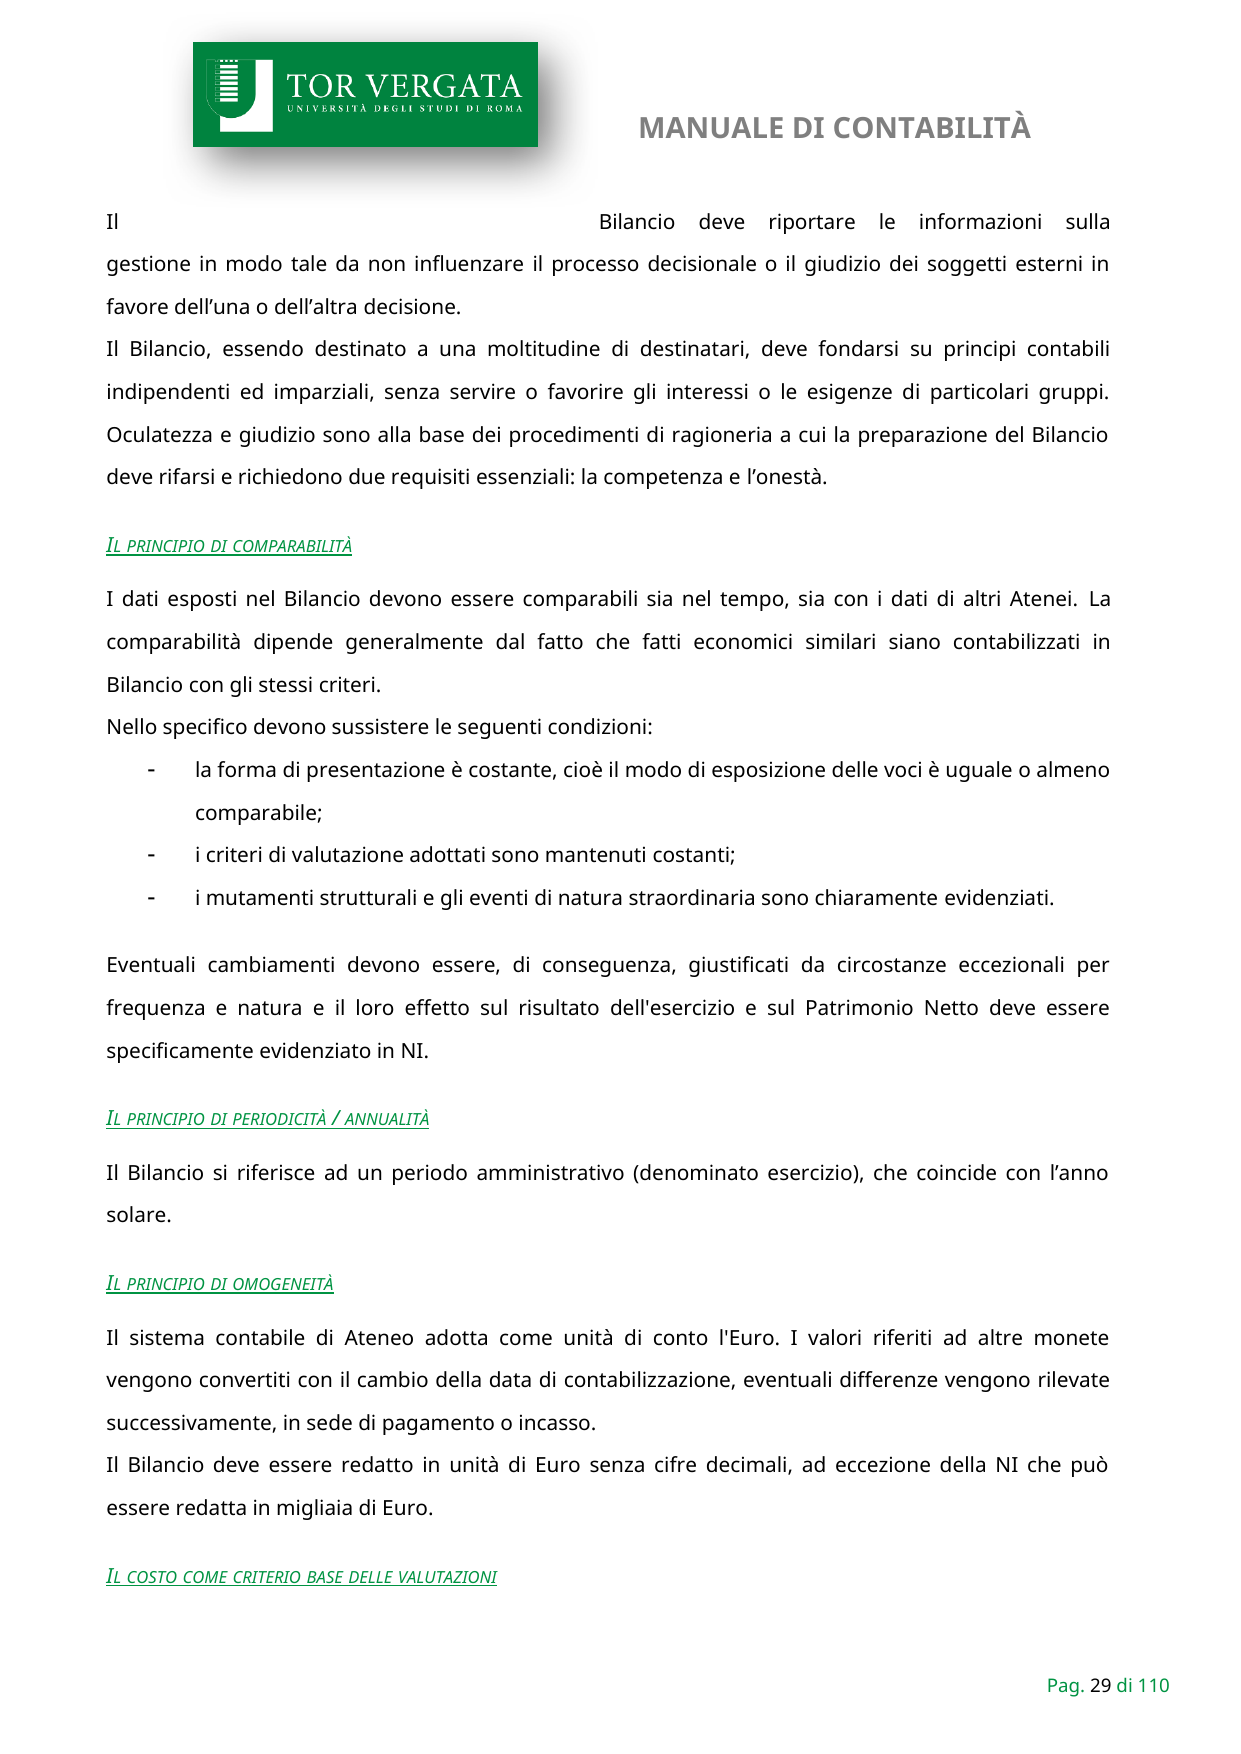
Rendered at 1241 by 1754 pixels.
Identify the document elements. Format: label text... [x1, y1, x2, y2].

text Il principio di omogeneità [106, 1268, 1111, 1297]
list i mutamenti strutturali e gli eventi di natura straordinaria sono chiaramente evidenziati. [147, 883, 1111, 911]
text Il principio di periodicità / annualità [106, 1103, 1111, 1132]
text I dati esposti nel Bilancio devono essere comparabili sia nel tempo, sia con i dati di altri Atenei. La comparabilità dipende generalmente dal fatto che fatti economici similari siano contabilizzati in Bilancio con gli stessi criteri. [106, 584, 1111, 698]
text Il Bilancio deve riportare le informazioni sulla gestione in modo tale da non influenzare il processo decisionale o il giudizio dei soggetti esterni in favore dell’una o dell’altra decisione. [106, 207, 1111, 320]
text Il Bilancio deve essere redatto in unità di Euro senza cifre decimali, ad eccezione della NI che può essere redatta in migliaia di Euro. [106, 1451, 1111, 1522]
list i criteri di valutazione adottati sono mantenuti costanti; [147, 840, 1111, 869]
text Eventuali cambiamenti devono essere, di conseguenza, giustificati da circostanze eccezionali per frequenza e natura e il loro effetto sul risultato dell'esercizio e sul Patrimonio Netto deve essere specificamente evidenziato in NI. [106, 951, 1111, 1064]
text Il sistema contabile di Ateneo adotta come unità di conto l'Euro. I valori riferiti ad altre monete vengono convertiti con il cambio della data di contabilizzazione, eventuali differenze vengono rilevate successivamente, in sede di pagamento o incasso. [106, 1323, 1111, 1436]
picture [193, 42, 538, 147]
text Il principio di comparabilità [106, 530, 1111, 558]
text Nello specifico devono sussistere le seguenti condizioni: [106, 712, 1111, 741]
text Il Bilancio si riferisce ad un periodo amministrativo (denominato esercizio), che coincide con l’anno solare. [106, 1158, 1111, 1229]
list la forma di presentazione è costante, cioè il modo di esposizione delle voci è uguale o almeno comparabile; [147, 755, 1111, 826]
text Il Bilancio, essendo destinato a una moltitudine di destinatari, deve fondarsi su principi contabili indipendenti ed imparziali, senza servire o favorire gli interessi o le esigenze di particolari gruppi. Oculatezza e giudizio sono alla base dei procedimenti di ragioneria a cui la preparazione del Bilancio deve rifarsi e richiedono due requisiti essenziali: la competenza e l’onestà. [106, 334, 1111, 491]
text Il costo come criterio base delle valutazioni [106, 1561, 1111, 1589]
